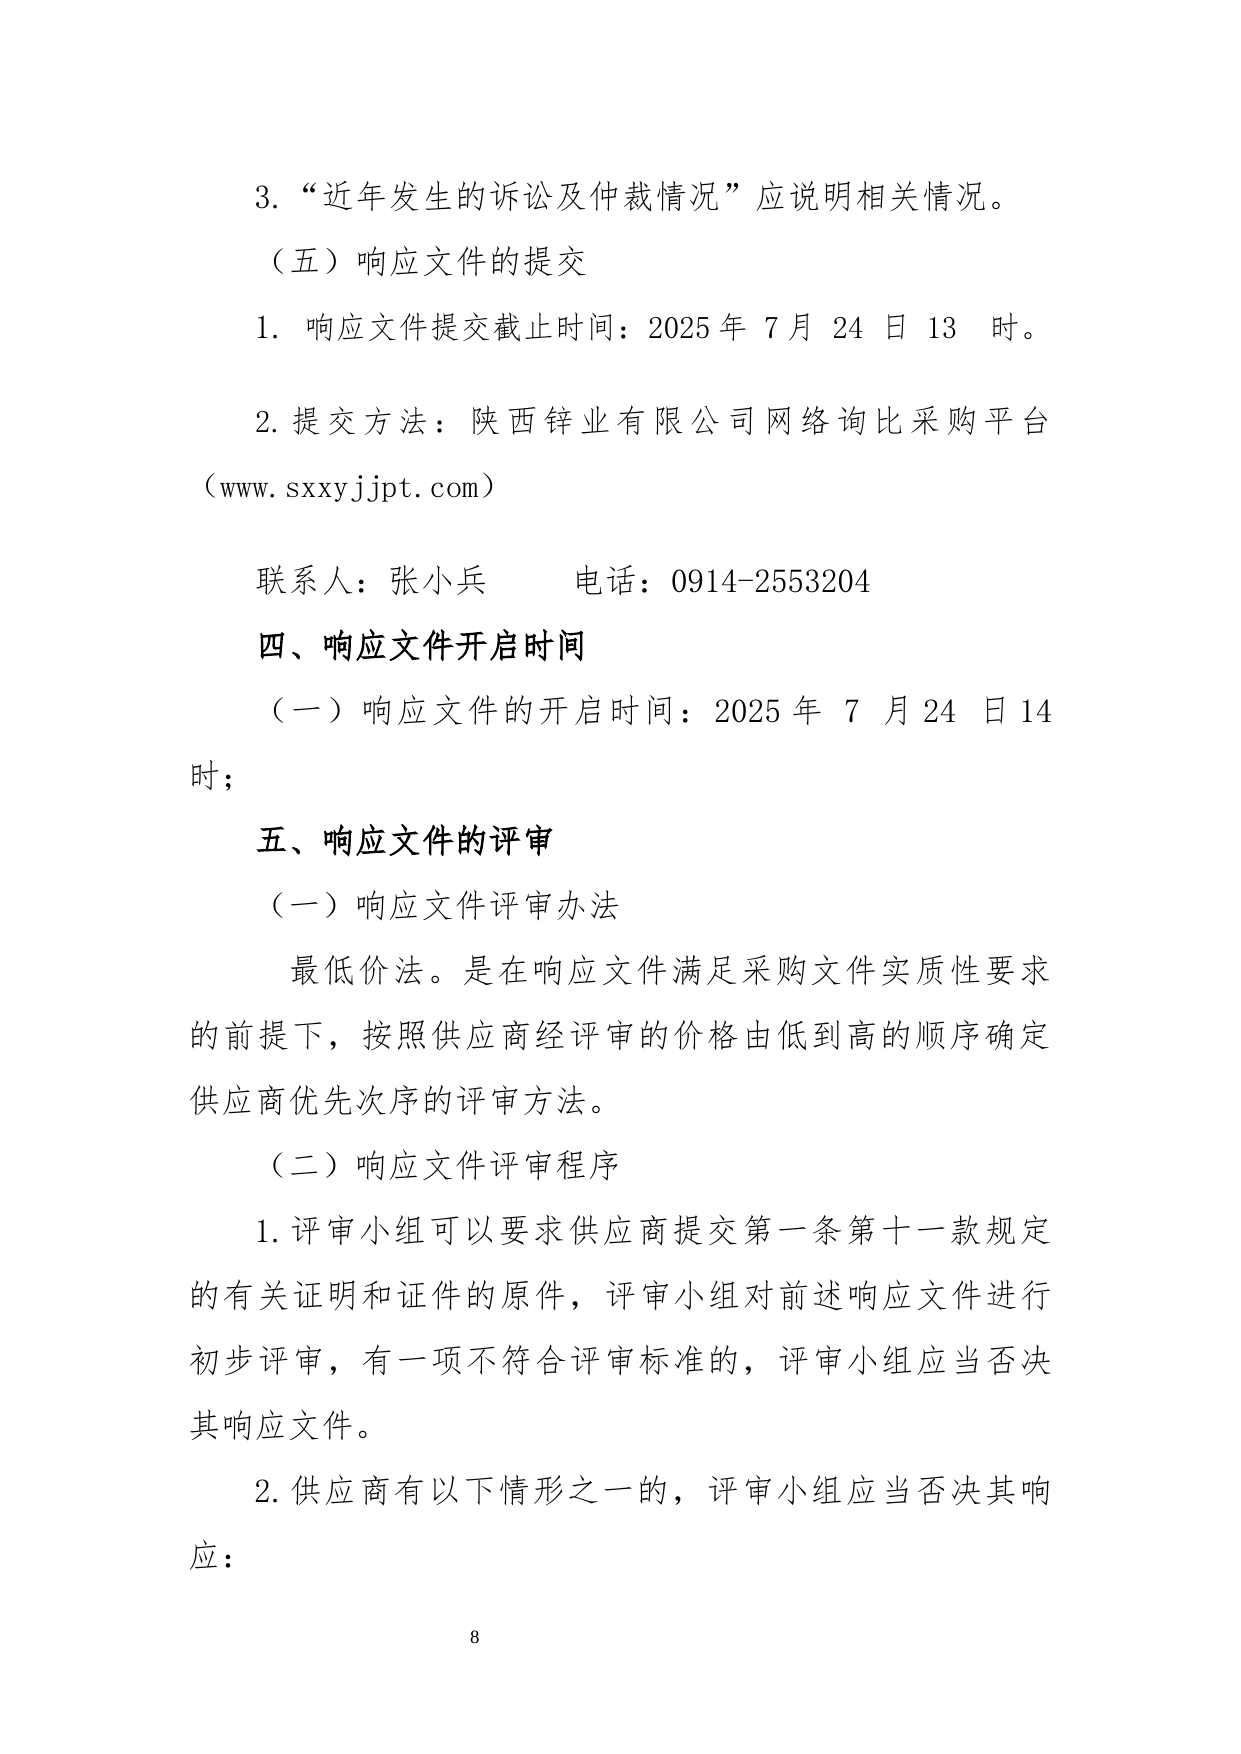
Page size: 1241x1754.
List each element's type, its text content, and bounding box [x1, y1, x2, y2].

text （二）响应文件评审程序 [187, 1130, 1053, 1195]
text 2.供应商有以下情形之一的，评审小组应当否决其响应： [187, 1455, 1053, 1585]
subtitle 五、响应文件的评审 [187, 805, 1053, 870]
text （五）响应文件的提交 [187, 227, 1053, 292]
text 3.“近年发生的诉讼及仲裁情况”应说明相关情况。 [187, 162, 1053, 227]
text 1. 响应文件提交截止时间：2025年 7月 24 日 13 时。 [187, 292, 1053, 357]
text 联系人：张小兵 电话：0914-2553204 [187, 545, 1053, 610]
text （一）响应文件的开启时间：2025年 7 月24 日14 时； [187, 675, 1053, 805]
text 四、响应文件开启时间 [187, 610, 1053, 675]
text 2.提交方法：陕西锌业有限公司网络询比采购平台（www.sxxyjjpt.com） [187, 386, 1053, 516]
text 1.评审小组可以要求供应商提交第一条第十一款规定的有关证明和证件的原件，评审小组对前述响应文件进行初步评审，有一项不符合评审标准的，评审小组应当否决其响应文件。 [187, 1195, 1053, 1455]
text 最低价法。是在响应文件满足采购文件实质性要求的前提下，按照供应商经评审的价格由低到高的顺序确定供应商优先次序的评审方法。 [187, 935, 1053, 1130]
text （一）响应文件评审办法 [187, 870, 1053, 935]
